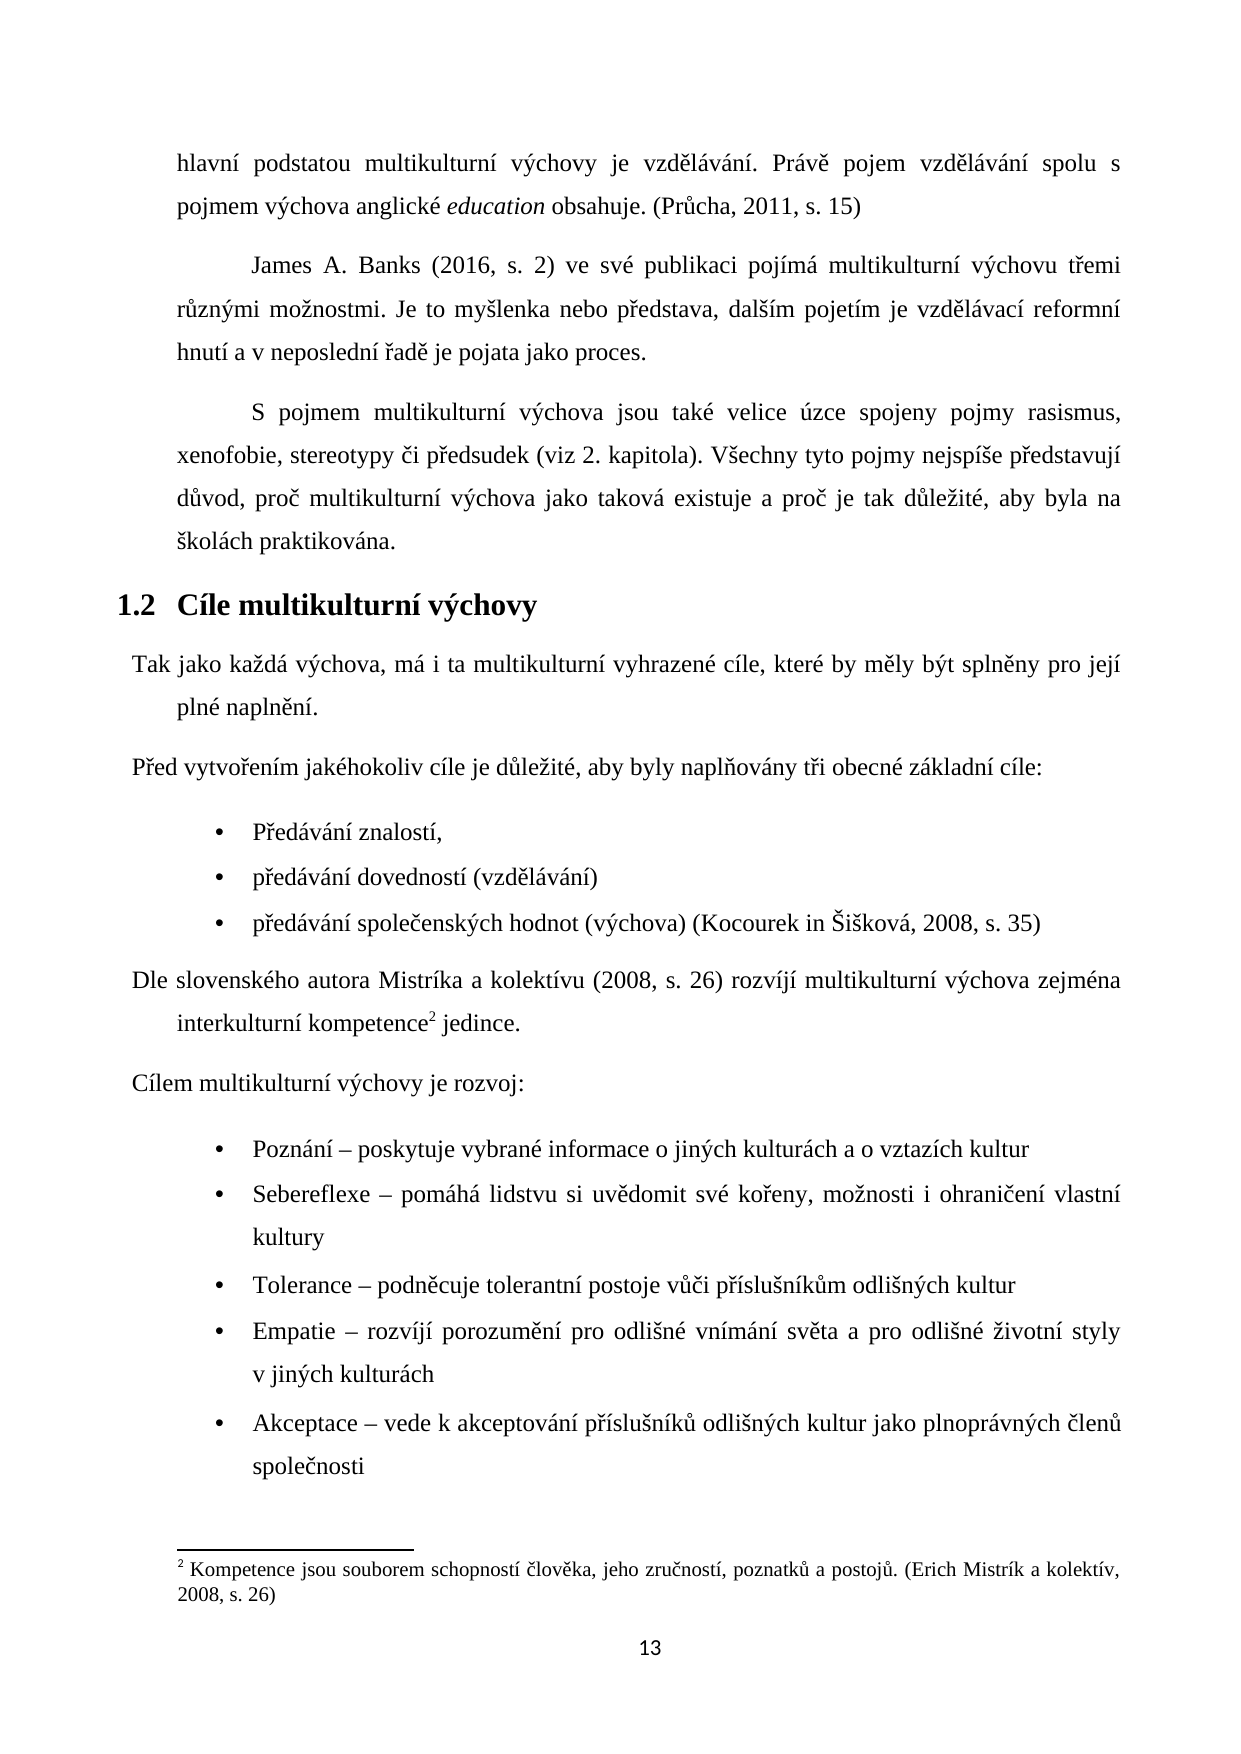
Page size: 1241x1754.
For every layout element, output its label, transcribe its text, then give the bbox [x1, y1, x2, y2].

list předávání dovedností (vzdělávání) [215, 862, 1122, 891]
subtitle Cíle multikulturní výchovy [117, 586, 1122, 622]
text Cílem multikulturní výchovy je rozvoj: [132, 1068, 1122, 1097]
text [177, 148, 1122, 219]
text Dle slovenského autora Mistríka a kolektívu (2008, s. 26) rozvíjí multikulturní výchova zejména interkulturní kompetence jedince. [132, 965, 1122, 1037]
list Empatie – rozvíjí porozumění pro odlišné vnímání světa a pro odlišné životní styly v jiných kulturách [215, 1316, 1122, 1388]
text Před vytvořením jakéhokoliv cíle je důležité, aby byly naplňovány tři obecné základní cíle: [132, 752, 1122, 780]
list předávání společenských hodnot (výchova) (Kocourek in Šišková, 2008, s. 35) [215, 908, 1122, 937]
list Akceptace – vede k akceptování příslušníků odlišných kultur jako plnoprávných členů společnosti [215, 1408, 1122, 1480]
text James A. Banks (2016, s. 2) ve své publikaci pojímá multikulturní výchovu třemi různými možnostmi. Je to myšlenka nebo představa, dalším pojetím je vzdělávací reformní hnutí a v neposlední řadě je pojata jako proces. [177, 251, 1122, 366]
list Předávání znalostí, [215, 817, 1122, 846]
text S pojmem multikulturní výchova jsou také velice úzce spojeny pojmy rasismus, xenofobie, stereotypy či předsudek (viz 2. kapitola). Všechny tyto pojmy nejspíše představují důvod, proč multikulturní výchova jako taková existuje a proč je tak důležité, aby byla na školách praktikována. [177, 397, 1122, 555]
list Sebereflexe – pomáhá lidstvu si uvědomit své kořeny, možnosti i ohraničení vlastní kultury [215, 1179, 1122, 1251]
list Poznání – poskytuje vybrané informace o jiných kulturách a o vztazích kultur [215, 1133, 1122, 1162]
list Tolerance – podněcuje tolerantní postoje vůči příslušníkům odlišných kultur [215, 1271, 1122, 1299]
text Tak jako každá výchova, má i ta multikulturní vyhrazené cíle, které by měly být splněny pro její plné naplnění. [132, 649, 1122, 721]
